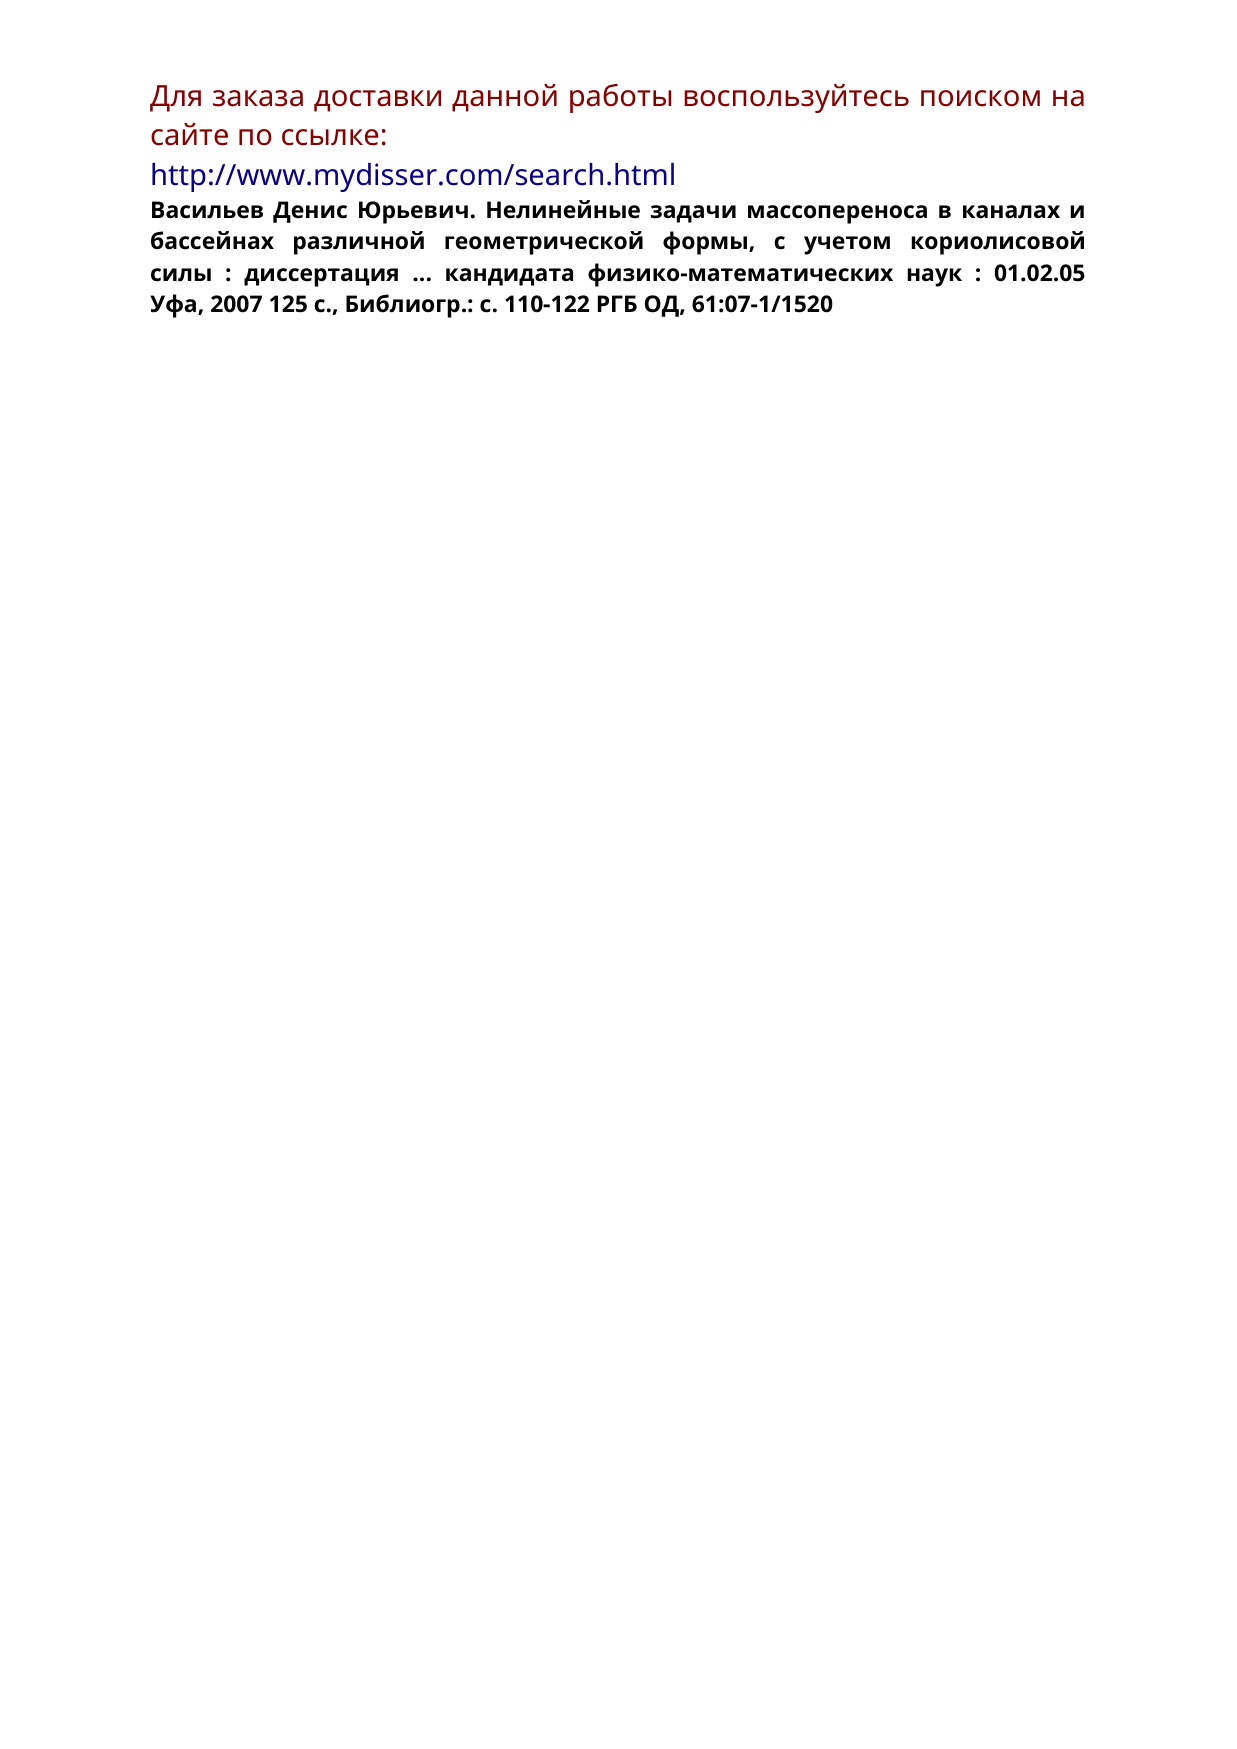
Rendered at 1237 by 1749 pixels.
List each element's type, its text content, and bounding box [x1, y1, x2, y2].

text Васильев Денис Юрьевич. Нелинейные задачи массопереноса в каналах и бассейнах различной геометрической формы, с учетом кориолисовой силы : диссертация ... кандидата физико-математических наук : 01.02.05 Уфа, 2007 125 с., Библиогр.: с. 110-122 РГБ ОД, 61:07-1/1520 [150, 194, 1086, 319]
